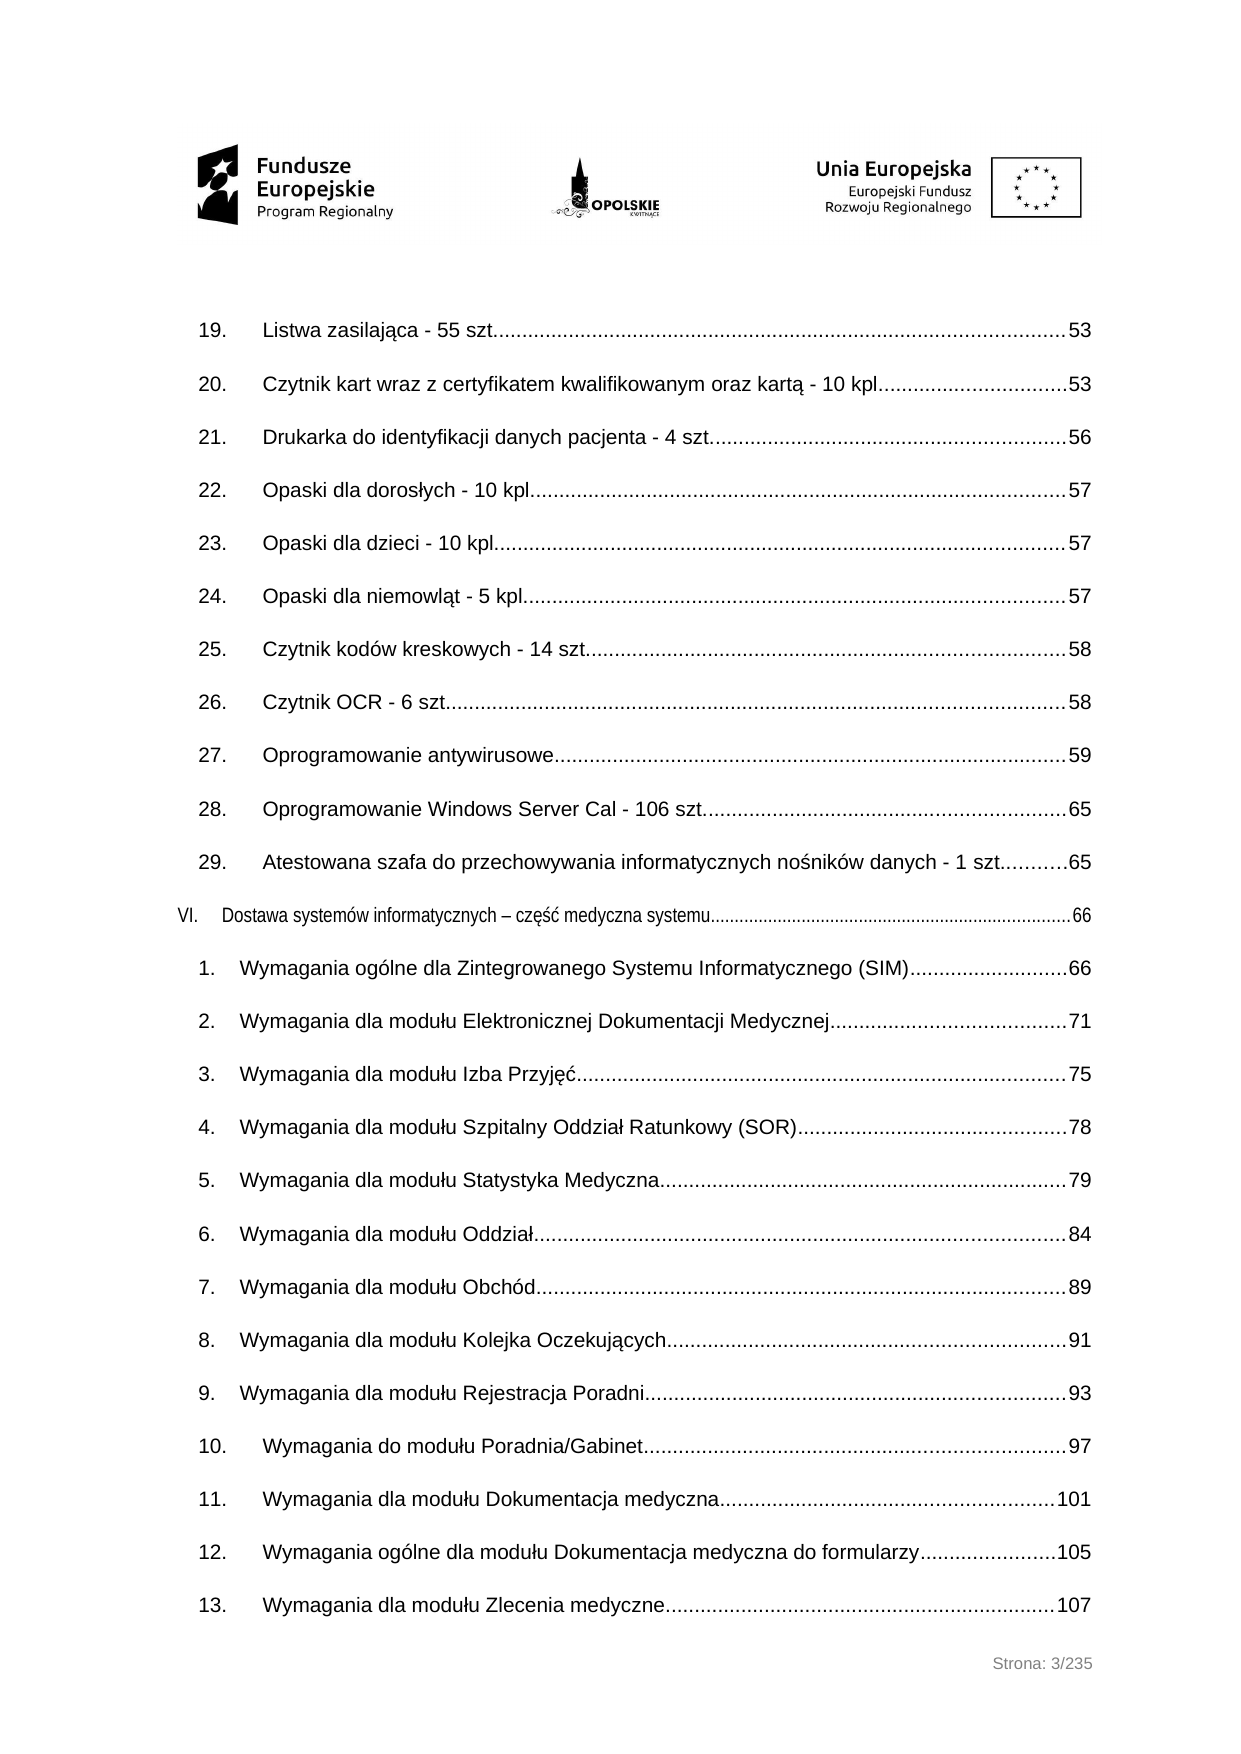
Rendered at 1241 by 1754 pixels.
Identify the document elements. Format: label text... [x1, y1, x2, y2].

text 22. Opaski dla dorosłych - 10 kpl. 57 [168, 478, 1092, 502]
text 13. Wymagania dla modułu Zlecenia medyczne 107 [168, 1593, 1092, 1617]
text 21. Drukarka do identyfikacji danych pacjenta - 4 szt. 56 [168, 424, 1092, 448]
text 28. Oprogramowanie Windows Server Cal - 106 szt. 65 [168, 796, 1092, 820]
picture [177, 123, 1102, 245]
text 19. Listwa zasilająca - 55 szt. 53 [168, 318, 1092, 342]
text 25. Czytnik kodów kreskowych - 14 szt. 58 [168, 637, 1092, 661]
text 5. Wymagania dla modułu Statystyka Medyczna 79 [168, 1168, 1092, 1192]
text 11. Wymagania dla modułu Dokumentacja medyczna 101 [168, 1487, 1092, 1511]
text 2. Wymagania dla modułu Elektronicznej Dokumentacji Medycznej 71 [168, 1009, 1092, 1033]
text 24. Opaski dla niemowląt - 5 kpl. 57 [168, 584, 1092, 608]
text 29. Atestowana szafa do przechowywania informatycznych nośników danych - 1 szt. 65 [168, 849, 1092, 873]
text 27. Oprogramowanie antywirusowe 59 [168, 743, 1092, 767]
text 23. Opaski dla dzieci - 10 kpl. 57 [168, 531, 1092, 555]
text 7. Wymagania dla modułu Obchód 89 [168, 1274, 1092, 1298]
text 4. Wymagania dla modułu Szpitalny Oddział Ratunkowy (SOR) 78 [168, 1115, 1092, 1139]
text 1. Wymagania ogólne dla Zintegrowanego Systemu Informatycznego (SIM) 66 [168, 956, 1092, 980]
text VI. Dostawa systemów informatycznych – część medyczna systemu 66 [177, 903, 1092, 927]
text 8. Wymagania dla modułu Kolejka Oczekujących 91 [168, 1328, 1092, 1352]
text 9. Wymagania dla modułu Rejestracja Poradni 93 [168, 1381, 1092, 1405]
text 12. Wymagania ogólne dla modułu Dokumentacja medyczna do formularzy 105 [168, 1540, 1092, 1564]
text 3. Wymagania dla modułu Izba Przyjęć 75 [168, 1062, 1092, 1086]
text 6. Wymagania dla modułu Oddział 84 [168, 1221, 1092, 1245]
text 20. Czytnik kart wraz z certyfikatem kwalifikowanym oraz kartą - 10 kpl. 53 [168, 371, 1092, 395]
text 26. Czytnik OCR - 6 szt. 58 [168, 690, 1092, 714]
text 10. Wymagania do modułu Poradnia/Gabinet 97 [168, 1434, 1092, 1458]
